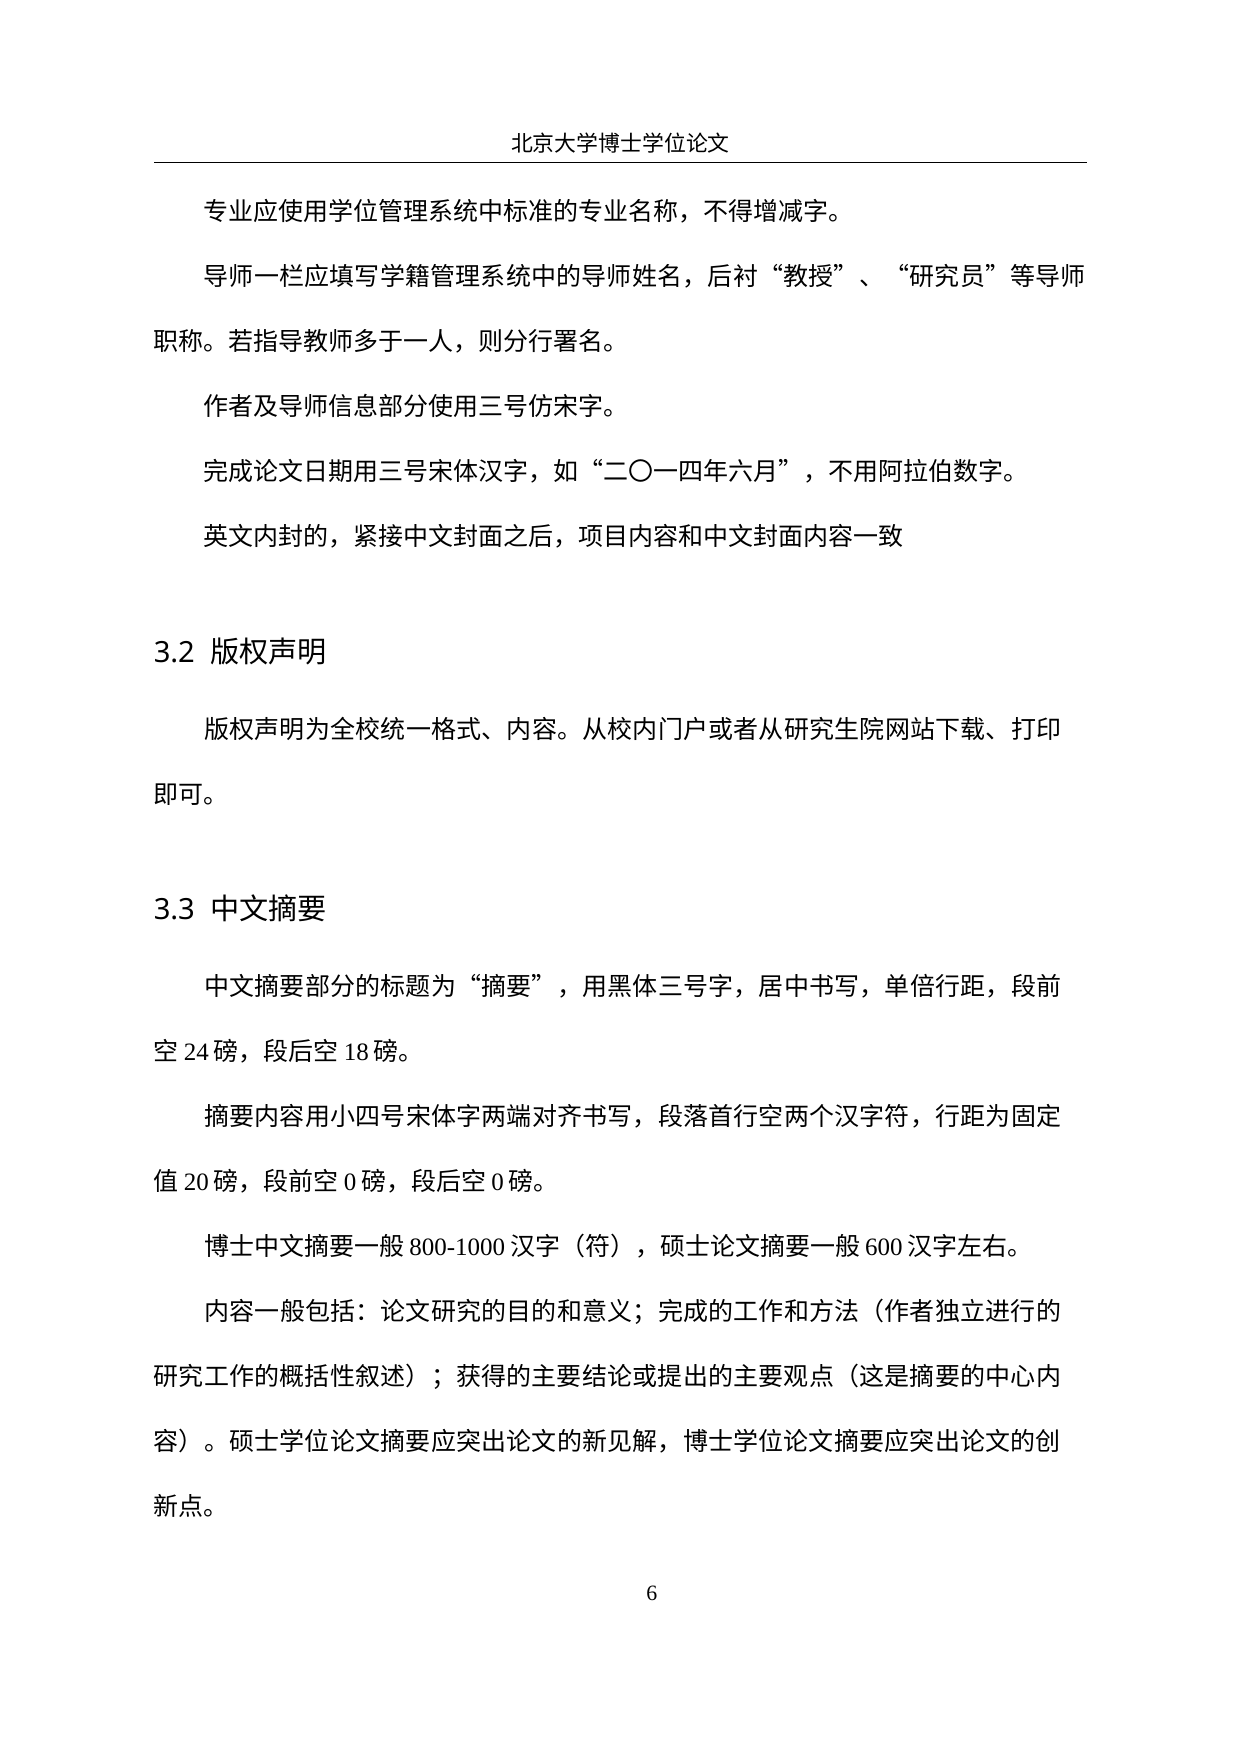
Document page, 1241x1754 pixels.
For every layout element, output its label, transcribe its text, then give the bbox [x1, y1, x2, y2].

text 导师一栏应填写学籍管理系统中的导师姓名，后衬“教授”、“研究员”等导师职称。若指导教师多于一人，则分行署名。 [153, 242, 1087, 372]
subtitle 3.3 中文摘要 [153, 875, 1087, 940]
text 版权声明为全校统一格式、内容。从校内门户或者从研究生院网站下载、打印即可。 [153, 695, 1062, 825]
text 英文内封的，紧接中文封面之后，项目内容和中文封面内容一致 [153, 502, 1087, 567]
text 作者及导师信息部分使用三号仿宋字。 [153, 372, 1087, 437]
text 专业应使用学位管理系统中标准的专业名称，不得增减字。 [153, 177, 1087, 242]
text 博士中文摘要一般800-1000汉字（符），硕士论文摘要一般600汉字左右。 [153, 1212, 1062, 1277]
text 摘要内容用小四号宋体字两端对齐书写，段落首行空两个汉字符，行距为固定值20磅，段前空0磅，段后空0磅。 [153, 1082, 1062, 1212]
subtitle 3.2 版权声明 [153, 617, 1087, 682]
text 内容一般包括：论文研究的目的和意义；完成的工作和方法（作者独立进行的研究工作的概括性叙述）；获得的主要结论或提出的主要观点（这是摘要的中心内容）。硕士学位论文摘要应突出论文的新见解，博士学位论文摘要应突出论文的创新点。 [153, 1277, 1062, 1537]
text 完成论文日期用三号宋体汉字，如“二〇一四年六月”，不用阿拉伯数字。 [153, 437, 1087, 502]
text 中文摘要部分的标题为“摘要”，用黑体三号字，居中书写，单倍行距，段前空24磅，段后空18磅。 [153, 952, 1062, 1082]
